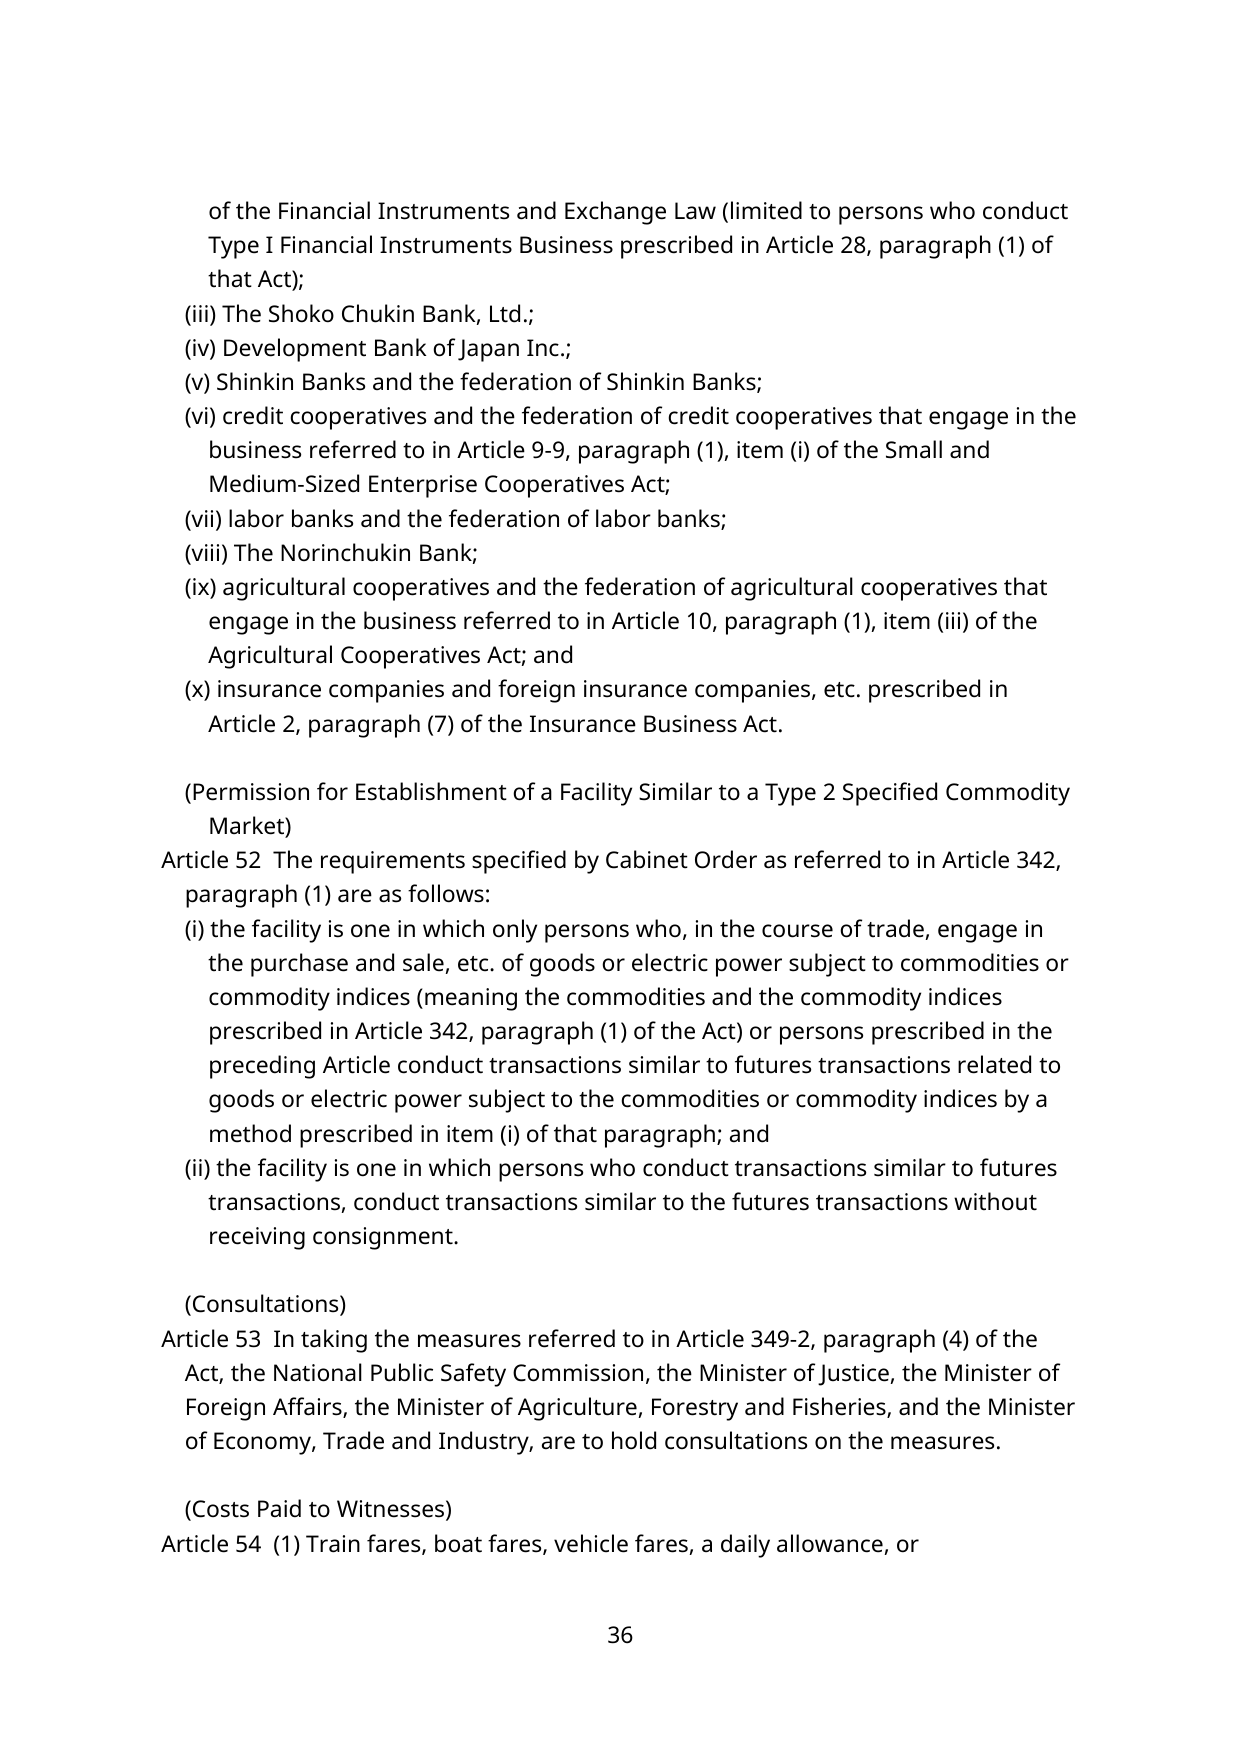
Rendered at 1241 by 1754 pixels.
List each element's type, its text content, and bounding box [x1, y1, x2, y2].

text (vi) credit cooperatives and the federation of credit cooperatives that engage in the business referred to in Article 9-9, paragraph (1), item (i) of the Small and Medium-Sized Enterprise Cooperatives Act; [184, 399, 1079, 501]
text (viii) The Norinchukin Bank; [184, 535, 1079, 569]
text (vii) labor banks and the federation of labor banks; [184, 501, 1079, 535]
text (Permission for Establishment of a Facility Similar to a Type 2 Specified Commodity Market) [184, 774, 1079, 843]
text (Consultations) [184, 1287, 1079, 1321]
text (ix) agricultural cooperatives and the federation of agricultural cooperatives that engage in the business referred to in Article 10, paragraph (1), item (iii) of the Agricultural Cooperatives Act; and [184, 569, 1079, 672]
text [161, 1526, 1079, 1560]
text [184, 194, 1079, 296]
text (x) insurance companies and foreign insurance companies, etc. prescribed in Article 2, paragraph (7) of the Insurance Business Act. [184, 672, 1079, 740]
text (iv) Development Bank of Japan Inc.; [184, 330, 1079, 364]
text (v) Shinkin Banks and the federation of Shinkin Banks; [184, 364, 1079, 399]
text Article 52 The requirements specified by Cabinet Order as referred to in Article 342, paragraph (1) are as follows: [161, 843, 1079, 911]
text (iii) The Shoko Chukin Bank, Ltd.; [184, 296, 1079, 330]
text (ii) the facility is one in which persons who conduct transactions similar to futures transactions, conduct transactions similar to the futures transactions without receiving consignment. [184, 1150, 1079, 1253]
text (Costs Paid to Witnesses) [184, 1492, 1079, 1526]
text (i) the facility is one in which only persons who, in the course of trade, engage in the purchase and sale, etc. of goods or electric power subject to commodities or commodity indices (meaning the commodities and the commodity indices prescribed in Article 342, paragraph (1) of the Act) or persons prescribed in the preceding Article conduct transactions similar to futures transactions related to goods or electric power subject to the commodities or commodity indices by a method prescribed in item (i) of that paragraph; and [184, 911, 1079, 1150]
text Article 53 In taking the measures referred to in Article 349-2, paragraph (4) of the Act, the National Public Safety Commission, the Minister of Justice, the Minister of Foreign Affairs, the Minister of Agriculture, Forestry and Fisheries, and the Minister of Economy, Trade and Industry, are to hold consultations on the measures. [161, 1321, 1079, 1458]
